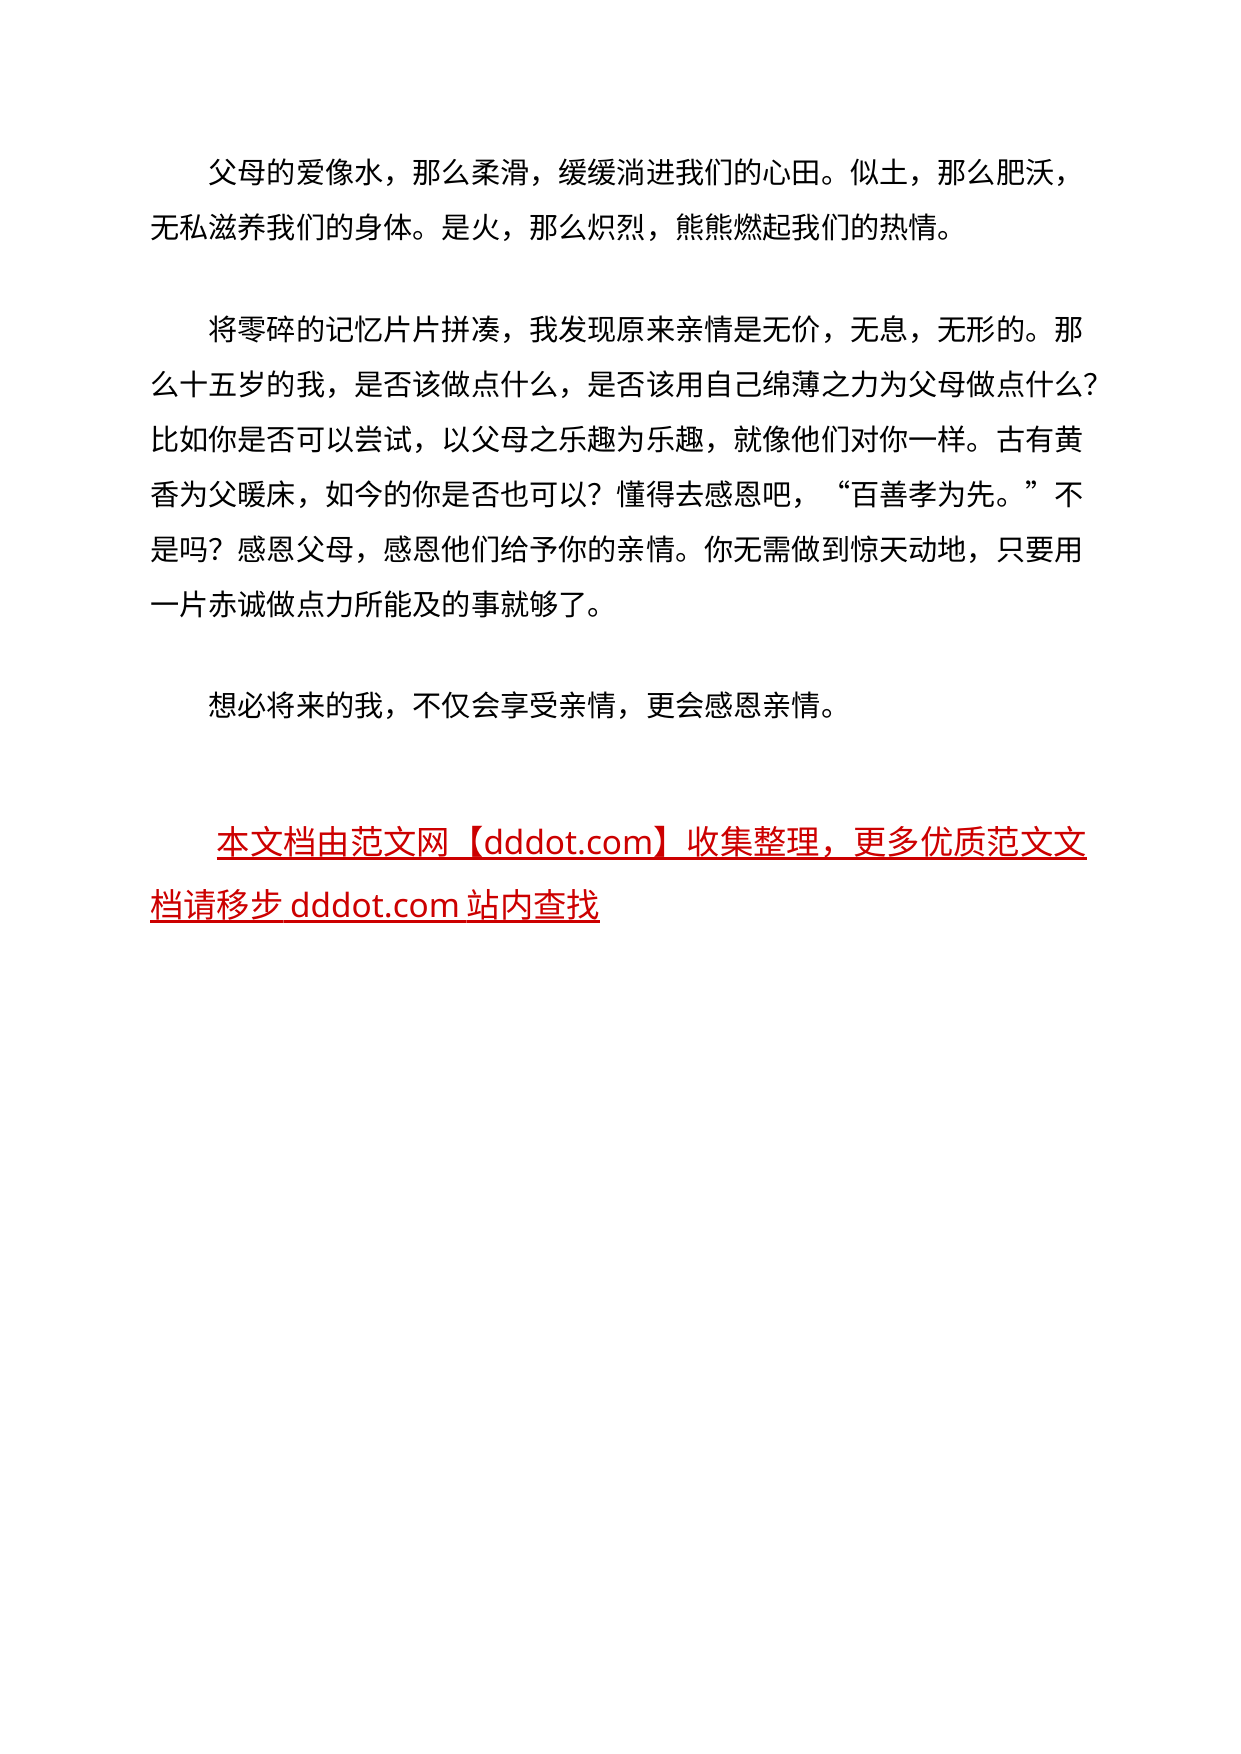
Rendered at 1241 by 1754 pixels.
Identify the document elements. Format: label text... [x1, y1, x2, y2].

text 父母的爱像水，那么柔滑，缓缓淌进我们的心田。似土，那么肥沃，无私滋养我们的身体。是火，那么炽烈，熊熊燃起我们的热情。 [150, 150, 1090, 247]
text 本文档由范文网【dddot.com】收集整理，更多优质范文文档请移步dddot.com站内查找 [150, 816, 1090, 927]
text 想必将来的我，不仅会享受亲情，更会感恩亲情。 [150, 683, 1090, 725]
text 将零碎的记忆片片拼凑，我发现原来亲情是无价，无息，无形的。那么十五岁的我，是否该做点什么，是否该用自己绵薄之力为父母做点什么？比如你是否可以尝试，以父母之乐趣为乐趣，就像他们对你一样。古有黄香为父暖床，如今的你是否也可以？懂得去感恩吧，“百善孝为先。”不是吗？感恩父母，感恩他们给予你的亲情。你无需做到惊天动地，只要用一片赤诚做点力所能及的事就够了。 [150, 307, 1090, 623]
